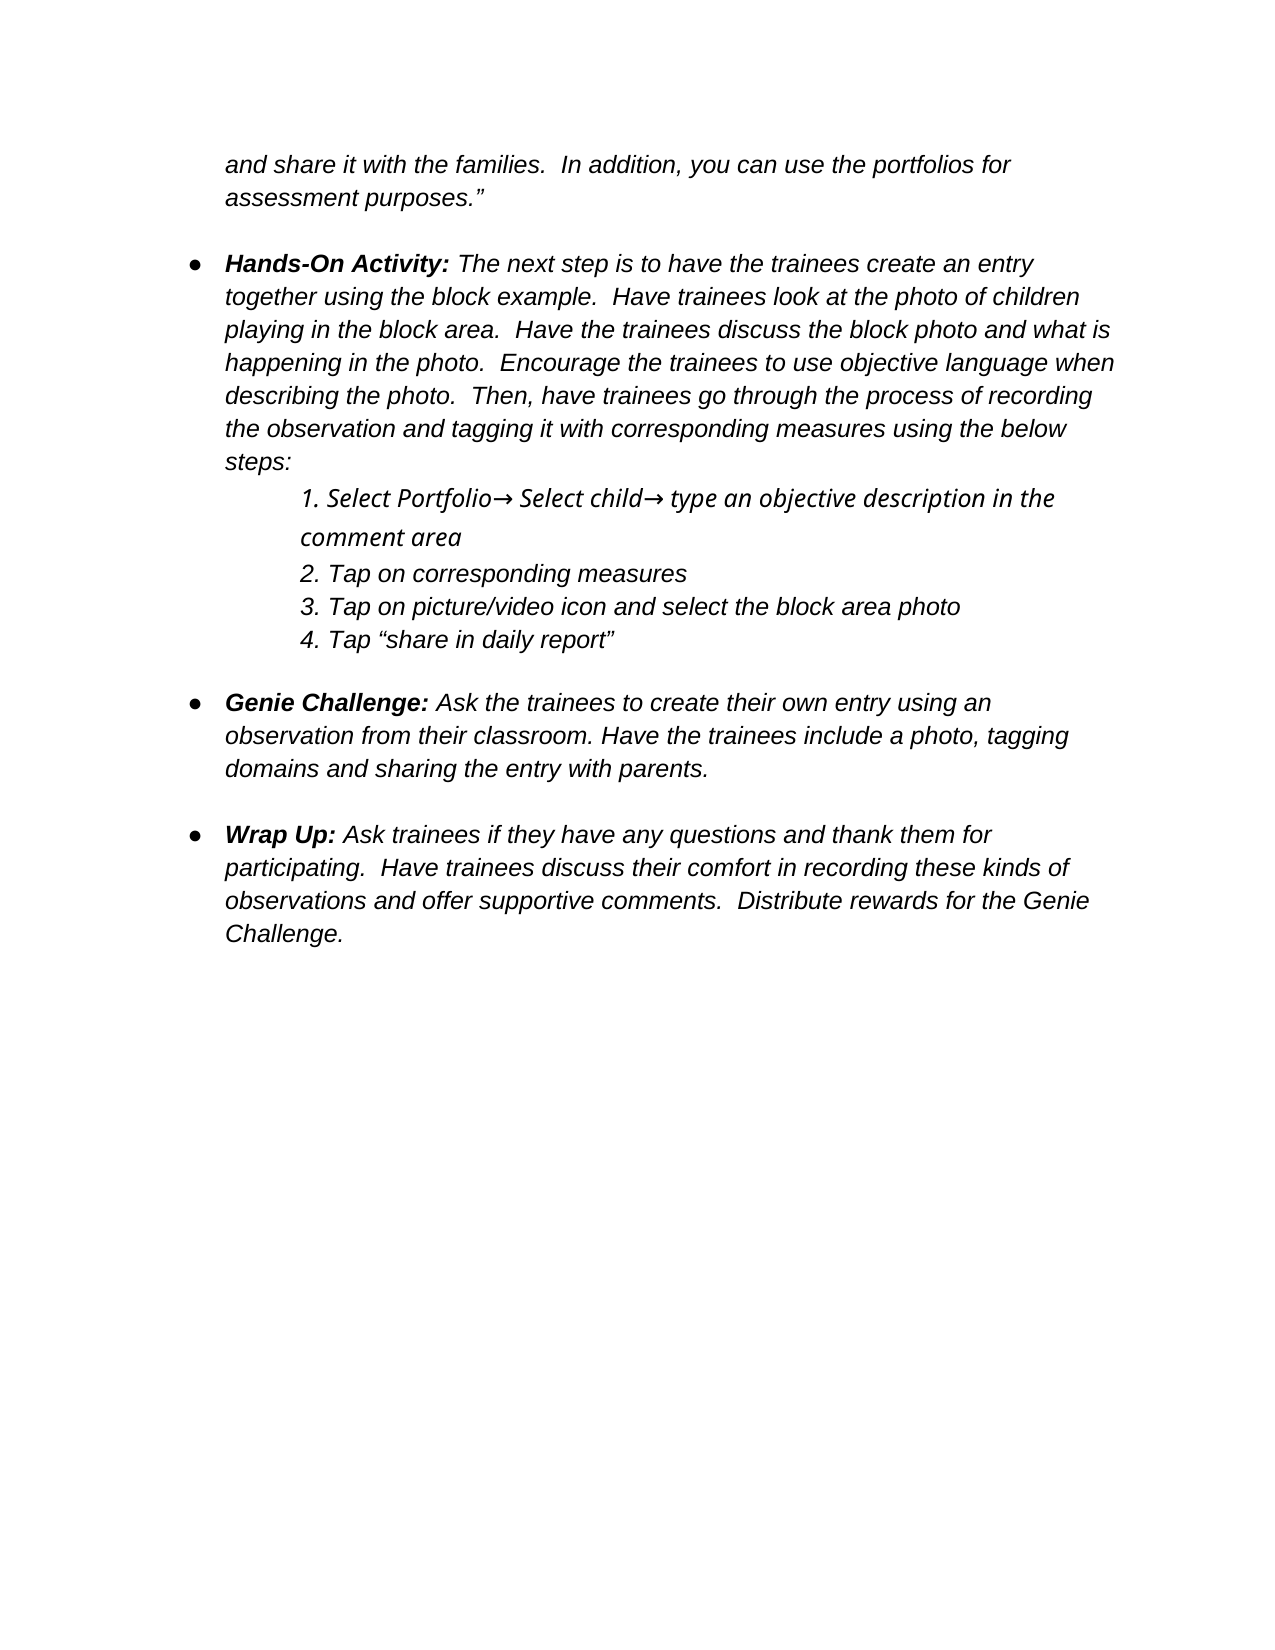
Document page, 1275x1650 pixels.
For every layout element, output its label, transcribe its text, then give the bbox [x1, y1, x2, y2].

text 4. Tap “share in daily report” [300, 624, 1125, 653]
list Genie Challenge: Ask the trainees to create their own entry using an observation from their classroom. Have the trainees include a photo, tagging domains and sharing the entry with parents. [187, 688, 1125, 783]
list Wrap Up: Ask trainees if they have any questions and thank them for participating. Have trainees discuss their comfort in recording these kinds of observations and offer supportive comments. Distribute rewards for the Genie Challenge. [187, 820, 1125, 948]
text 3. Tap on picture/video icon and select the block area photo [300, 592, 1125, 620]
list Hands-On Activity: The next step is to have the trainees create an entry together using the block example. Have trainees look at the photo of children playing in the block area. Have the trainees discuss the block photo and what is happening in the photo. Encourage the trainees to use objective language when describing the photo. Then, have trainees go through the process of recording the observation and tagging it with corresponding measures using the below steps: [187, 249, 1125, 476]
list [187, 150, 1125, 212]
text 2. Tap on corresponding measures [300, 558, 1125, 587]
text 1. Select Portfolio→ Select child→ type an objective description in the comment area [300, 480, 1125, 553]
